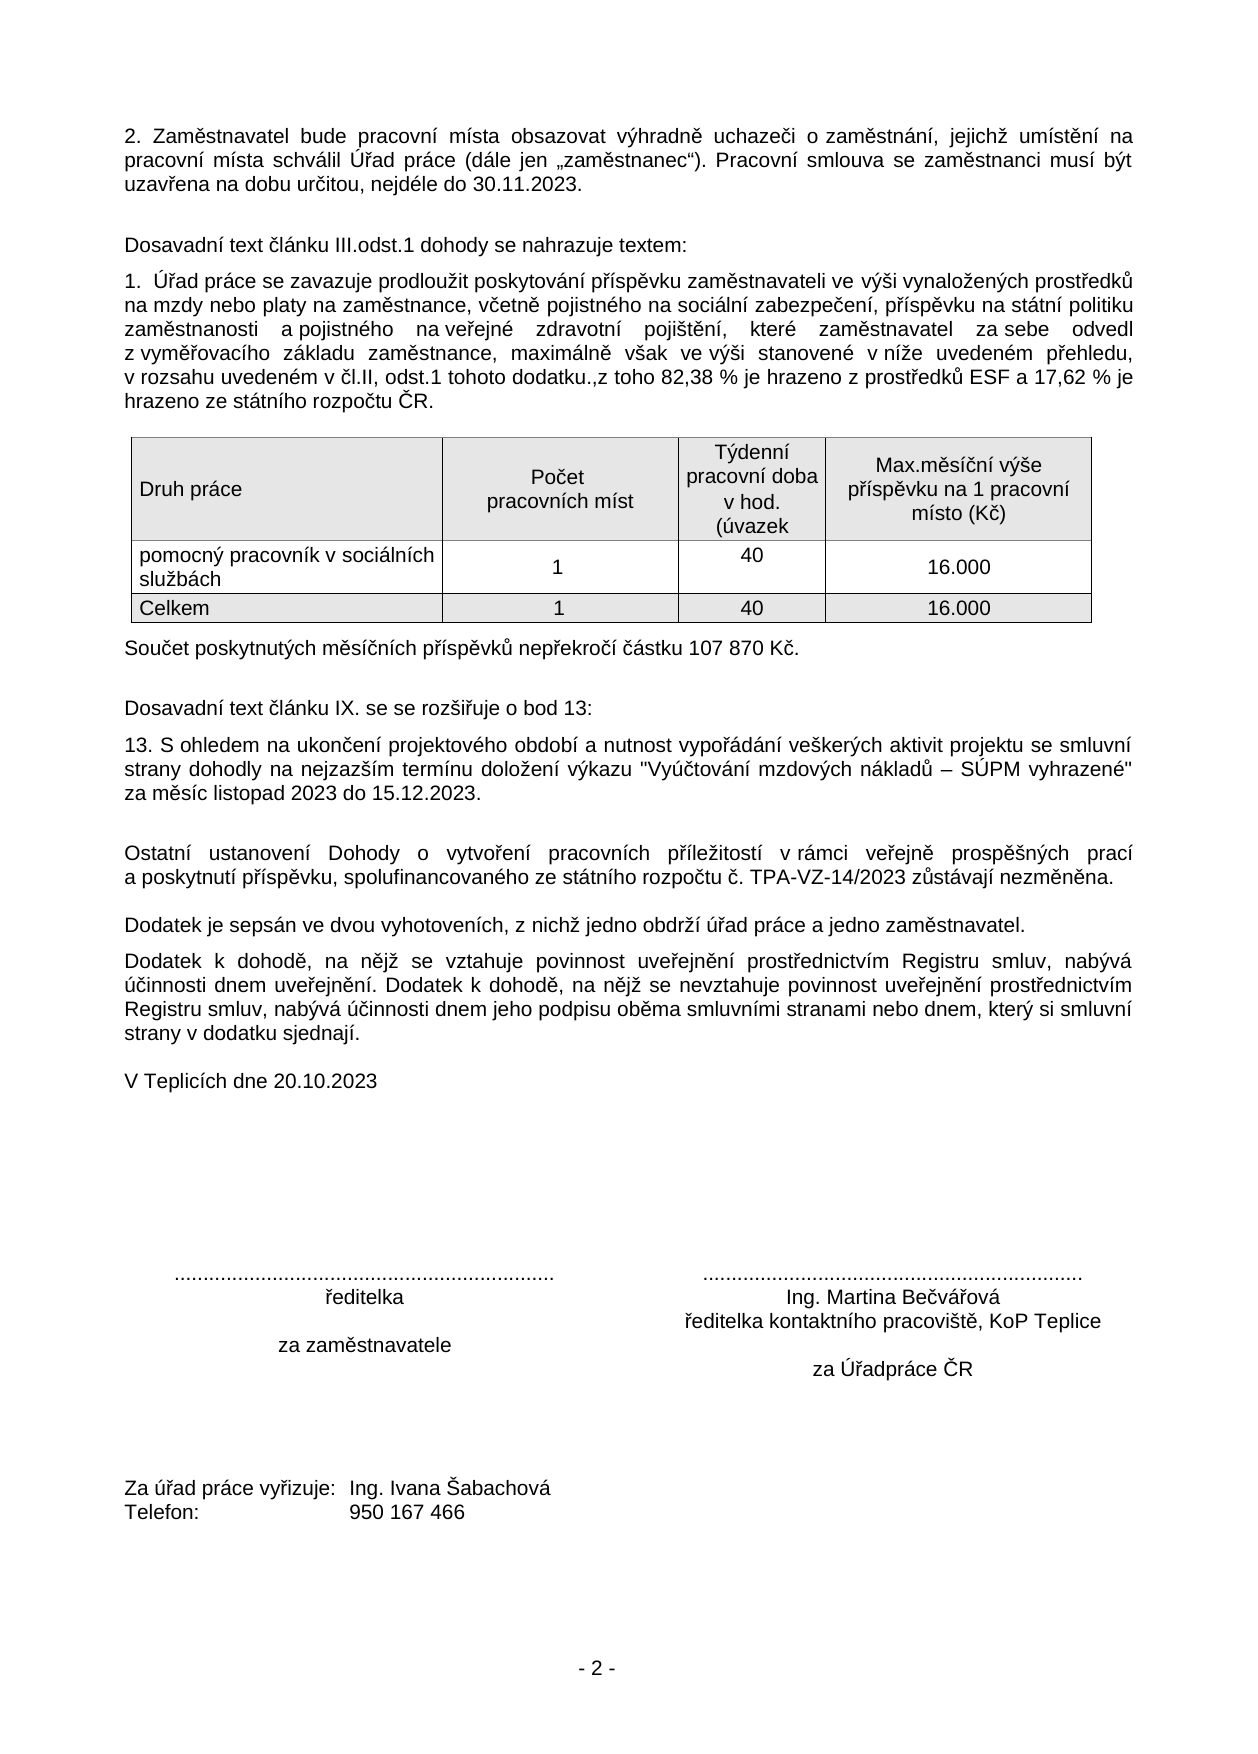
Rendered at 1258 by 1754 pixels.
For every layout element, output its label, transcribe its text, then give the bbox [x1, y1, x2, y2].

text .................................................................. [652, 1261, 1133, 1284]
text Ing. Martina Bečvářová [652, 1284, 1133, 1308]
table_header Týdenní pracovní doba v hod. (úvazek [679, 438, 825, 540]
text Dosavadní text článku IX. se se rozšiřuje o bod 13: [124, 696, 1133, 720]
table_header Max.měsíční výše příspěvku na 1 pracovní místo (Kč) [826, 438, 1091, 540]
table_cell 16.000 [826, 594, 1091, 622]
text ředitelka kontaktního pracoviště, KoP Teplice [652, 1308, 1133, 1332]
text ředitelka [124, 1284, 605, 1308]
table_header Druh práce [132, 438, 442, 540]
text 2. Zaměstnavatel bude pracovní místa obsazovat výhradně uchazeči o zaměstnání, jejichž umístění na pracovní místa schválil Úřad práce (dále jen „zaměstnanec“). Pracovní smlouva se zaměstnanci musí být uzavřena na dobu určitou, nejdéle do 30.11.2023. [124, 124, 1133, 196]
text Dodatek k dohodě, na nějž se vztahuje povinnost uveřejnění prostřednictvím Registru smluv, nabývá účinnosti dnem uveřejnění. Dodatek k dohodě, na nějž se nevztahuje povinnost uveřejnění prostřednictvím Registru smluv, nabývá účinnosti dnem jeho podpisu oběma smluvními stranami nebo dnem, který si smluvní strany v dodatku sjednají. [124, 949, 1133, 1045]
text .................................................................. [124, 1261, 605, 1284]
text Součet poskytnutých měsíčních příspěvků nepřekročí částku 107 870 Kč. [124, 636, 1133, 659]
table_cell Celkem [132, 594, 442, 622]
text 1. Úřad práce se zavazuje prodloužit poskytování příspěvku zaměstnavateli ve výši vynaložených prostředků na mzdy nebo platy na zaměstnance, včetně pojistného na sociální zabezpečení, příspěvku na státní politiku zaměstnanosti a pojistného na veřejné zdravotní pojištění, které zaměstnavatel za sebe odvedl z vyměřovacího základu zaměstnance, maximálně však ve výši stanovené v níže uvedeném přehledu, v rozsahu uvedeném v čl.II, odst.1 tohoto dodatku.,z toho 82,38 % je hrazeno z prostředků ESF a 17,62 % je hrazeno ze státního rozpočtu ČR. [124, 269, 1133, 413]
text Za úřad práce vyřizuje: Ing. Ivana Šabachová [124, 1476, 1133, 1500]
table_cell pomocný pracovník v sociálních službách [132, 541, 442, 593]
text za zaměstnavatele [124, 1332, 605, 1356]
text V Teplicích dne 20.10.2023 [124, 1069, 1133, 1093]
text Dodatek je sepsán ve dvou vyhotoveních, z nichž jedno obdrží úřad práce a jedno zaměstnavatel. [124, 913, 1133, 937]
table_header Počet pracovních míst [443, 438, 678, 540]
table_cell 40 [679, 594, 825, 622]
text Ostatní ustanovení Dohody o vytvoření pracovních příležitostí v rámci veřejně prospěšných prací a poskytnutí příspěvku, spolufinancovaného ze státního rozpočtu č. TPA-VZ-14/2023 zůstávají nezměněna. [124, 841, 1133, 889]
text Telefon: 950 167 466 [124, 1500, 1133, 1524]
table_cell 1 [443, 594, 678, 622]
table_cell 40 [679, 541, 825, 593]
text za Úřadpráce ČR [652, 1356, 1133, 1380]
text 13. S ohledem na ukončení projektového období a nutnost vypořádání veškerých aktivit projektu se smluvní strany dohodly na nejzazším termínu doložení výkazu "Vyúčtování mzdových nákladů – SÚPM vyhrazené" za měsíc listopad 2023 do 15.12.2023. [124, 732, 1133, 804]
text Dosavadní text článku III.odst.1 dohody se nahrazuje textem: [124, 232, 1133, 256]
table_cell 1 [443, 541, 678, 593]
table_cell 16.000 [826, 541, 1091, 593]
